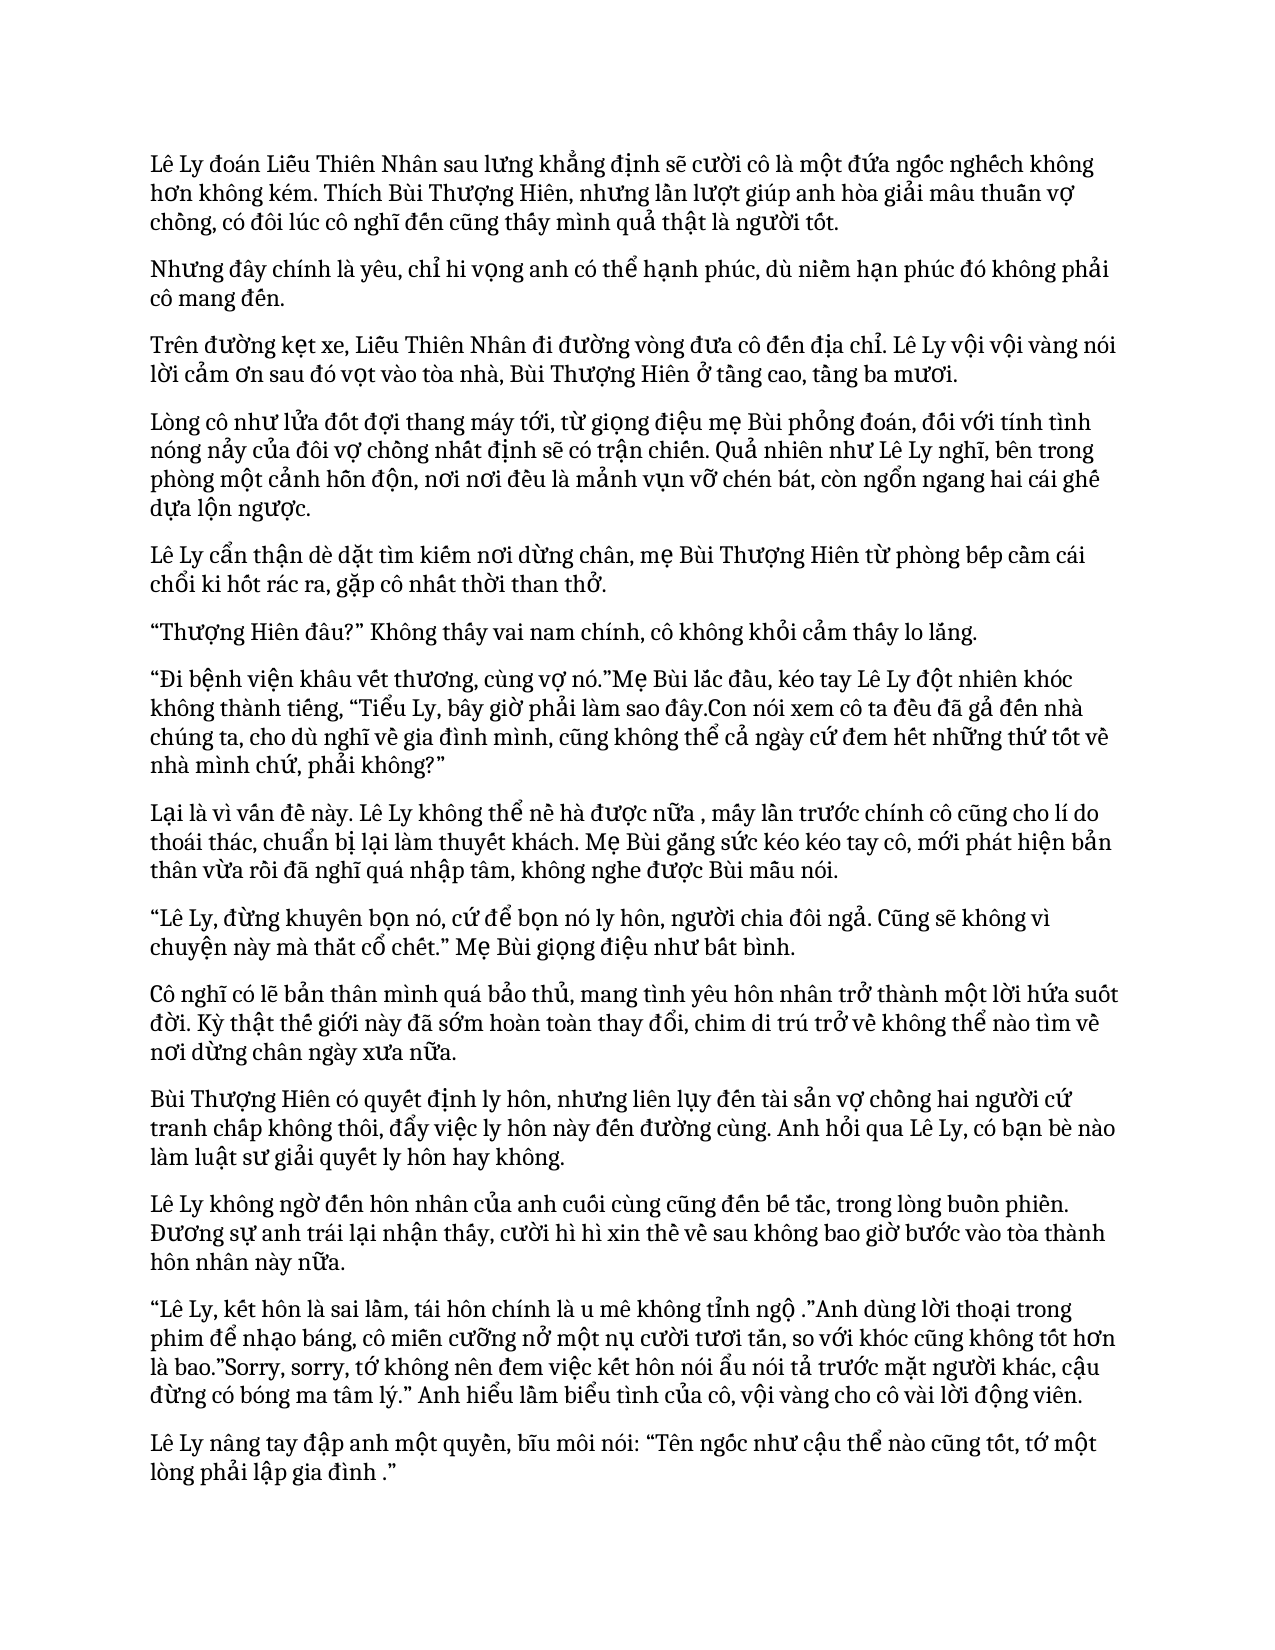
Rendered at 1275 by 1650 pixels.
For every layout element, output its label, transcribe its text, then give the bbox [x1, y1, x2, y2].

text Lòng cô như lửa đốt đợi thang máy tới, từ giọng điệu mẹ Bùi phỏng đoán, đối với tính tình nóng nảy của đôi vợ chồng nhất định sẽ có trận chiến. Quả nhiên như Lê Ly nghĩ, bên trong phòng một cảnh hỗn độn, nơi nơi đều là mảnh vụn vỡ chén bát, còn ngổn ngang hai cái ghế dựa lộn ngược. [150, 407, 1125, 522]
text “Lê Ly, kết hôn là sai lầm, tái hôn chính là u mê không tỉnh ngộ .”Anh dùng lời thoại trong phim để nhạo báng, cô miễn cưỡng nở một nụ cười tươi tắn, so với khóc cũng không tốt hơn là bao.”Sorry, sorry, tớ không nên đem việc kết hôn nói ẩu nói tả trước mặt người khác, cậu đừng có bóng ma tâm lý.” Anh hiểu lầm biểu tình của cô, vội vàng cho cô vài lời động viên. [150, 1295, 1125, 1410]
text “Đi bệnh viện khâu vết thương, cùng vợ nó.”Mẹ Bùi lắc đầu, kéo tay Lê Ly đột nhiên khóc không thành tiếng, “Tiểu Ly, bây giờ phải làm sao đây.Con nói xem cô ta đều đã gả đến nhà chúng ta, cho dù nghĩ về gia đình mình, cũng không thể cả ngày cứ đem hết những thứ tốt về nhà mình chứ, phải không?” [150, 665, 1125, 780]
text Lê Ly đoán Liễu Thiên Nhân sau lưng khẳng định sẽ cười cô là một đứa ngốc nghếch không hơn không kém. Thích Bùi Thượng Hiên, nhưng lần lượt giúp anh hòa giải mâu thuẫn vợ chồng, có đôi lúc cô nghĩ đến cũng thấy mình quả thật là người tốt. [150, 150, 1125, 236]
text Lê Ly nâng tay đập anh một quyền, bĩu môi nói: “Tên ngốc như cậu thể nào cũng tốt, tớ một lòng phải lập gia đình .” [150, 1429, 1125, 1486]
text Nhưng đây chính là yêu, chỉ hi vọng anh có thể hạnh phúc, dù niềm hạn phúc đó không phải cô mang đến. [150, 255, 1125, 312]
text Bùi Thượng Hiên có quyết định ly hôn, nhưng liên lụy đến tài sản vợ chồng hai người cứ tranh chấp không thôi, đẩy việc ly hôn này đến đường cùng. Anh hỏi qua Lê Ly, có bạn bè nào làm luật sư giải quyết ly hôn hay không. [150, 1085, 1125, 1171]
text Lại là vì vấn đề này. Lê Ly không thể nề hà được nữa , mấy lần trước chính cô cũng cho lí do thoái thác, chuẩn bị lại làm thuyết khách. Mẹ Bùi gắng sức kéo kéo tay cô, mới phát hiện bản thân vừa rồi đã nghĩ quá nhập tâm, không nghe được Bùi mẫu nói. [150, 799, 1125, 885]
text Lê Ly không ngờ đến hôn nhân của anh cuối cùng cũng đến bế tắc, trong lòng buồn phiền. Đương sự anh trái lại nhận thấy, cười hì hì xin thề về sau không bao giờ bước vào tòa thành hôn nhân này nữa. [150, 1190, 1125, 1276]
text Lê Ly cẩn thận dè dặt tìm kiếm nơi dừng chân, mẹ Bùi Thượng Hiên từ phòng bếp cầm cái chổi ki hốt rác ra, gặp cô nhất thời than thở. [150, 541, 1125, 599]
text Trên đường kẹt xe, Liễu Thiên Nhân đi đường vòng đưa cô đến địa chỉ. Lê Ly vội vội vàng nói lời cảm ơn sau đó vọt vào tòa nhà, Bùi Thượng Hiên ở tầng cao, tầng ba mươi. [150, 331, 1125, 389]
text “Thượng Hiên đâu?” Không thấy vai nam chính, cô không khỏi cảm thấy lo lắng. [150, 617, 1125, 646]
text “Lê Ly, đừng khuyên bọn nó, cứ để bọn nó ly hôn, người chia đôi ngả. Cũng sẽ không vì chuyện này mà thắt cổ chết.” Mẹ Bùi giọng điệu như bất bình. [150, 904, 1125, 961]
text Cô nghĩ có lẽ bản thân mình quá bảo thủ, mang tình yêu hôn nhân trở thành một lời hứa suốt đời. Kỳ thật thế giới này đã sớm hoàn toàn thay đổi, chim di trú trở về không thể nào tìm về nơi dừng chân ngày xưa nữa. [150, 980, 1125, 1066]
